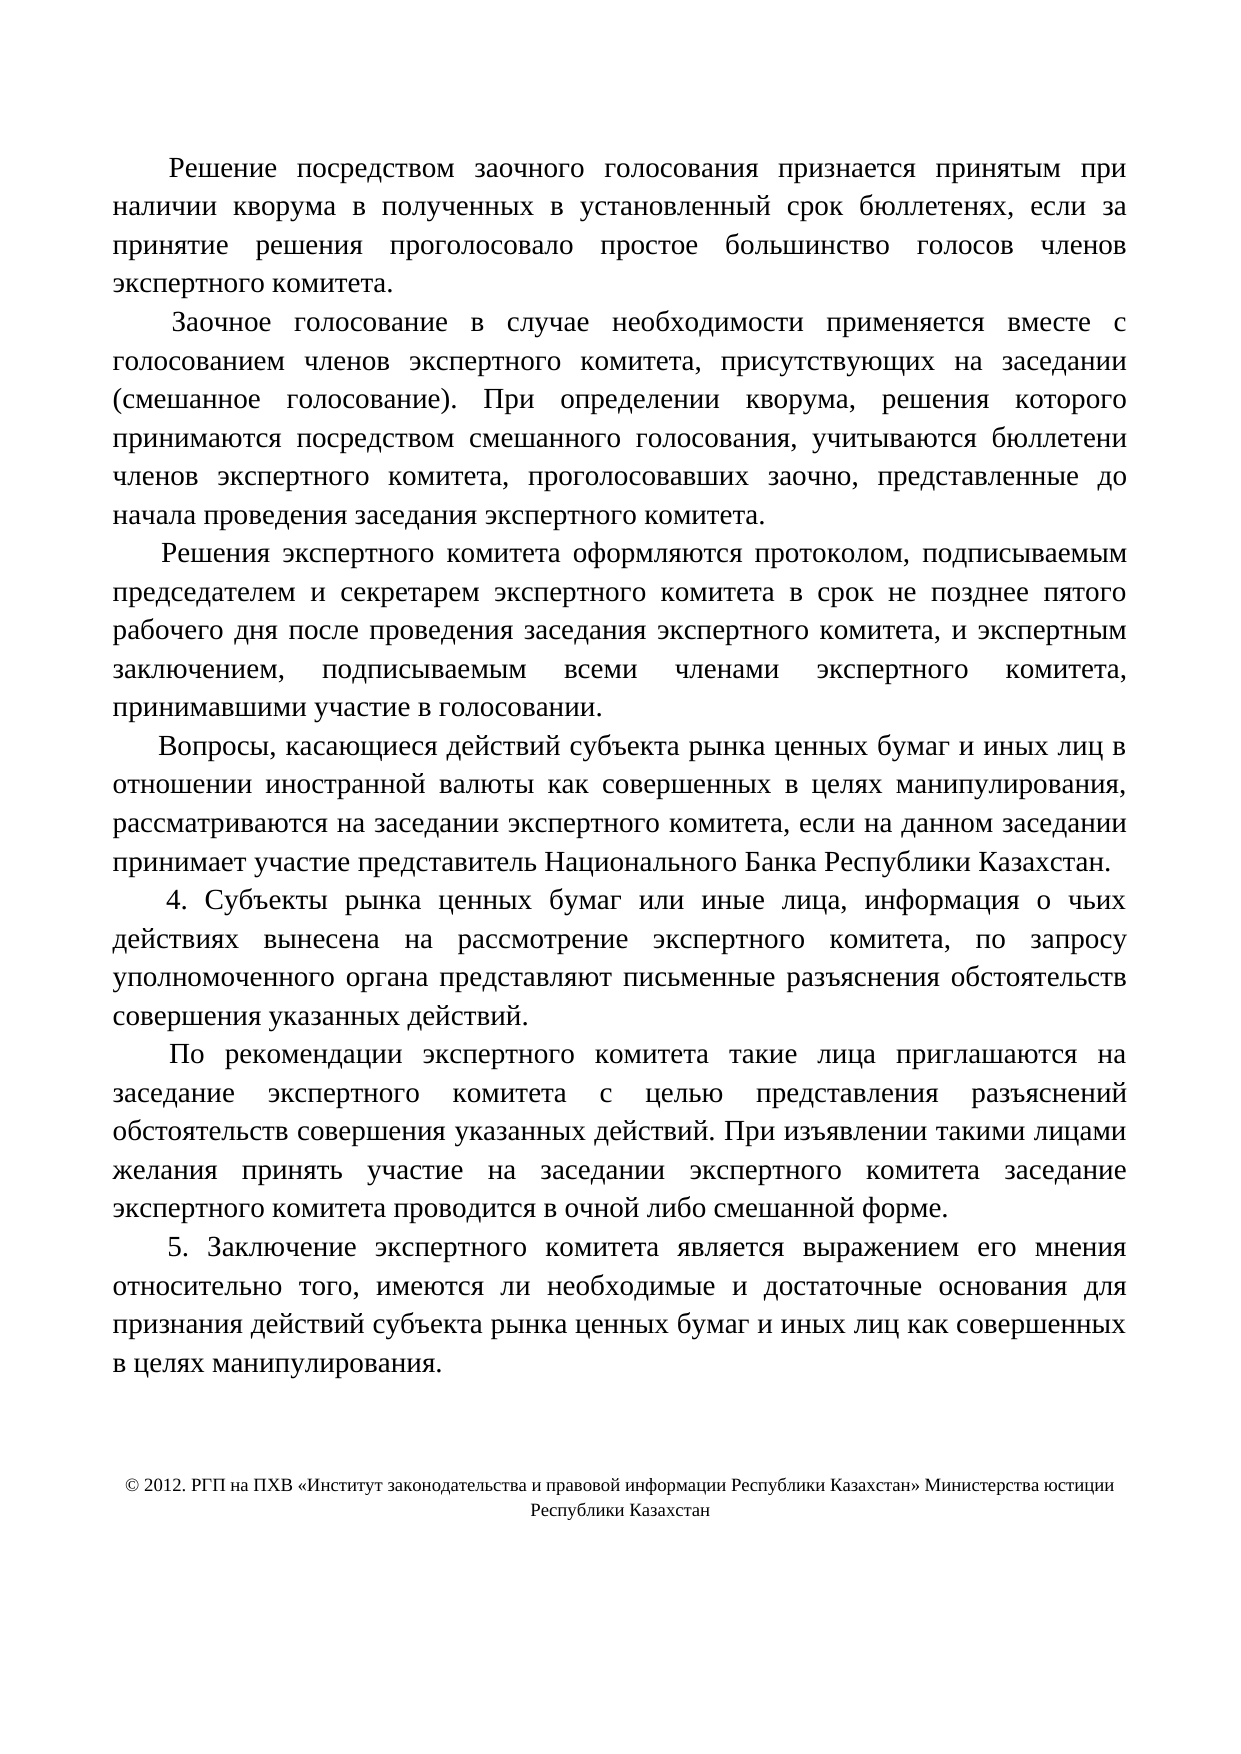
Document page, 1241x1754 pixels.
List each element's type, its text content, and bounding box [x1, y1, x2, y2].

text Вопросы, касающиеся действий субъекта рынка ценных бумаг и иных лиц в отношении иностранной валюты как совершенных в целях манипулирования, рассматриваются на заседании экспертного комитета, если на данном заседании принимает участие представитель Национального Банка Республики Казахстан. [112, 728, 1128, 877]
text 5. Заключение экспертного комитета является выражением его мнения относительно того, имеются ли необходимые и достаточные основания для признания действий субъекта рынка ценных бумаг и иных лиц как совершенных в целях манипулирования. [112, 1229, 1128, 1378]
text Заочное голосование в случае необходимости применяется вместе с голосованием членов экспертного комитета, присутствующих на заседании (смешанное голосование). При определении кворума, решения которого принимаются посредством смешанного голосования, учитываются бюллетени членов экспертного комитета, проголосовавших заочно, представленные до начала проведения заседания экспертного комитета. [112, 304, 1128, 530]
text Решения экспертного комитета оформляются протоколом, подписываемым председателем и секретарем экспертного комитета в срок не позднее пятого рабочего дня после проведения заседания экспертного комитета, и экспертным заключением, подписываемым всеми членами экспертного комитета, принимавшими участие в голосовании. [112, 535, 1128, 723]
text Решение посредством заочного голосования признается принятым при наличии кворума в полученных в установленный срок бюллетенях, если за принятие решения проголосовало простое большинство голосов членов экспертного комитета. [112, 150, 1128, 299]
text © 2012. РГП на ПХВ «Институт законодательства и правовой информации Республики Казахстан» Министерства юстиции Республики Казахстан [112, 1474, 1128, 1520]
text 4. Субъекты рынка ценных бумаг или иные лица, информация о чьих действиях вынесена на рассмотрение экспертного комитета, по запросу уполномоченного органа представляют письменные разъяснения обстоятельств совершения указанных действий. [112, 882, 1128, 1031]
text По рекомендации экспертного комитета такие лица приглашаются на заседание экспертного комитета с целью представления разъяснений обстоятельств совершения указанных действий. При изъявлении такими лицами желания принять участие на заседании экспертного комитета заседание экспертного комитета проводится в очной либо смешанной форме. [112, 1036, 1128, 1224]
